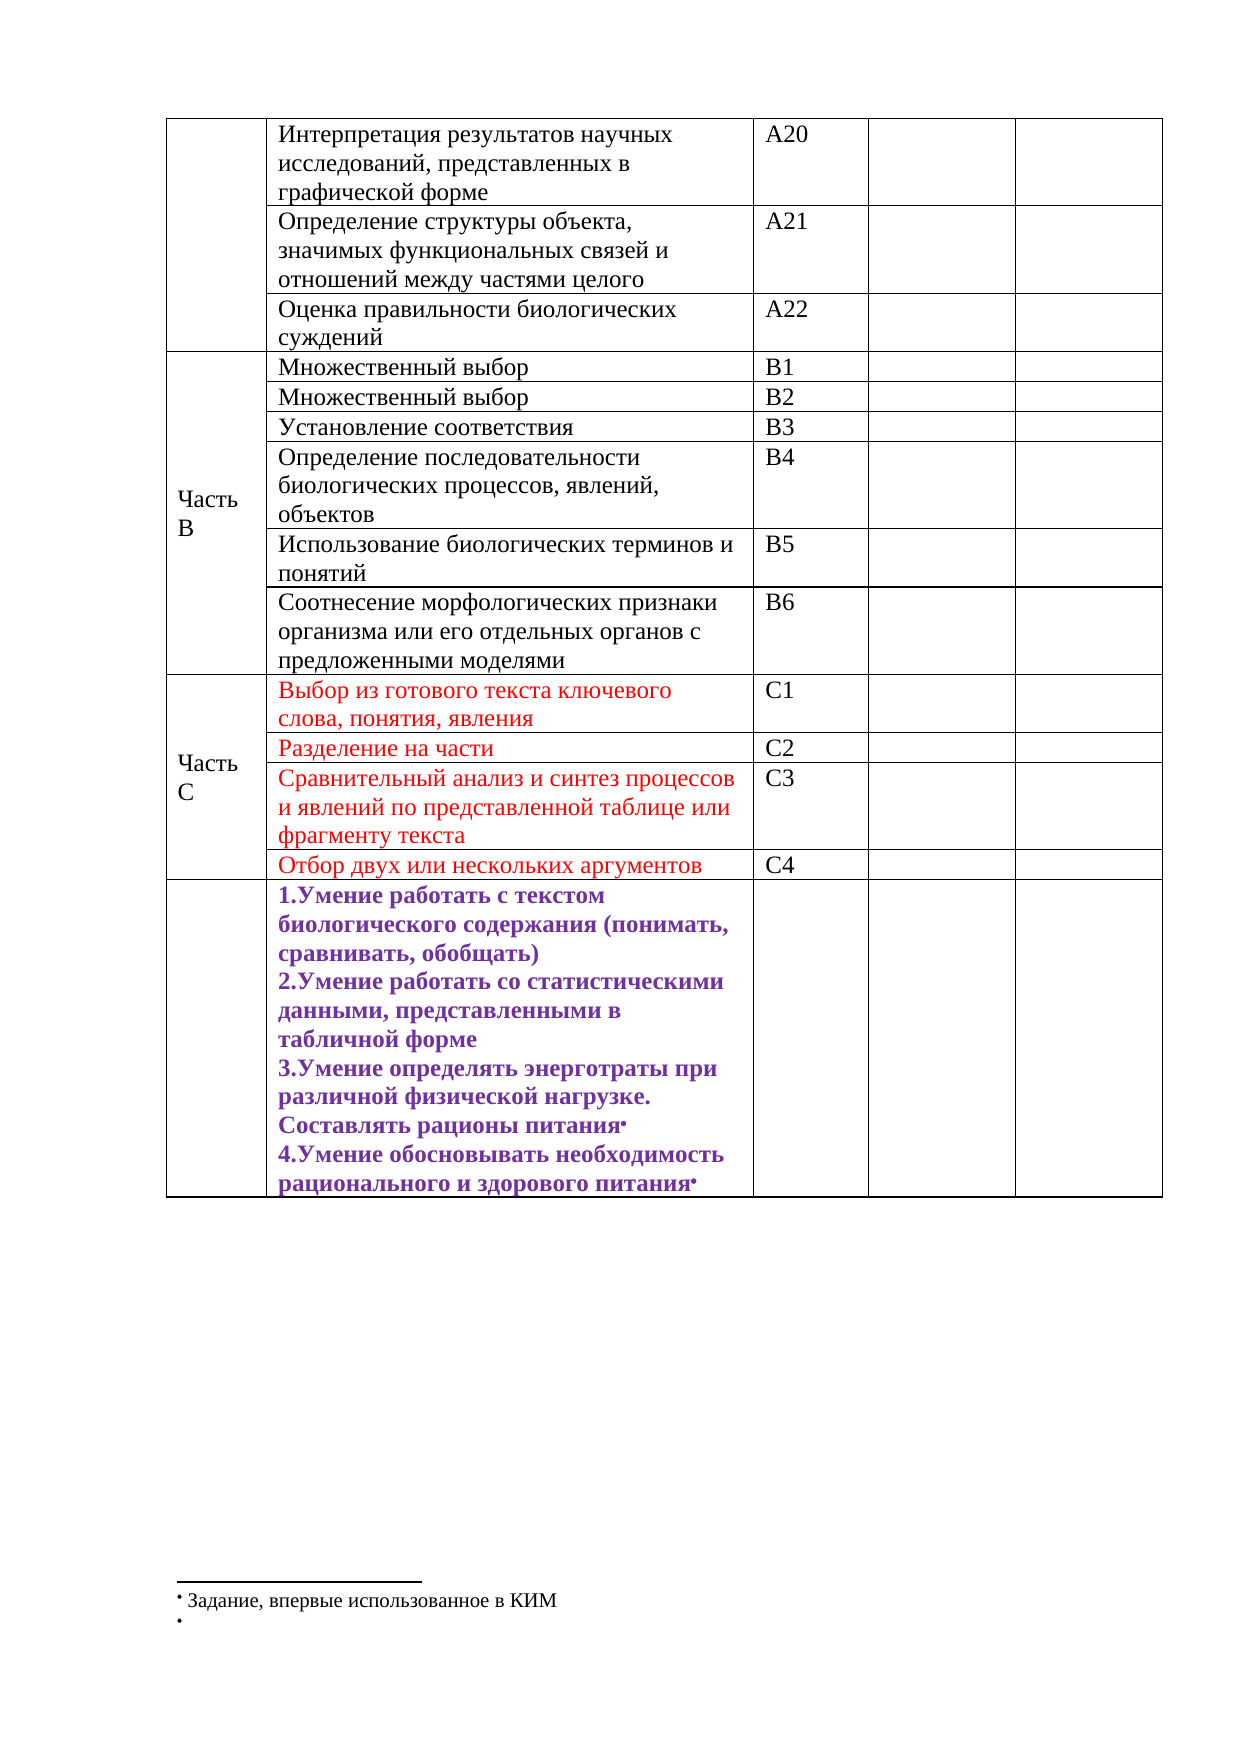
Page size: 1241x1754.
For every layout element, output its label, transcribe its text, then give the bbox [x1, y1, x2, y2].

table_cell [869, 382, 1015, 411]
table_cell [1016, 412, 1162, 441]
table_cell Часть С [167, 675, 266, 879]
table_cell В2 [754, 382, 868, 411]
table_cell [869, 119, 1015, 205]
table_cell [1016, 733, 1162, 762]
table_cell [1016, 206, 1162, 293]
table_cell [869, 442, 1015, 528]
table_cell А20 [754, 119, 868, 205]
table_cell [754, 880, 868, 1196]
table_cell Выбор из готового текста ключевого слова, понятия, явления [267, 675, 753, 732]
table_cell В1 [754, 352, 868, 381]
table_cell [869, 206, 1015, 293]
table_cell 1.Умение работать с текстом биологического содержания (понимать, сравнивать, обобщать) 2.Умение работать со статистическими данными, представленными в табличной форме 3.Умение определять энерготраты при различной физической нагрузке. Составлять рационы питания 4.Умение обосновывать необходимость рационального и здорового питания [267, 880, 753, 1196]
table_cell Множественный выбор [267, 382, 753, 411]
table_cell [869, 412, 1015, 441]
table_cell [869, 294, 1015, 351]
table_cell [869, 529, 1015, 586]
table_cell А22 [754, 294, 868, 351]
table_cell [1016, 442, 1162, 528]
table_cell [869, 675, 1015, 732]
table_cell С4 [754, 850, 868, 879]
table_cell В4 [754, 442, 868, 528]
table_cell [1016, 119, 1162, 205]
table_cell [1016, 382, 1162, 411]
table_cell Определение последовательности биологических процессов, явлений, объектов [267, 442, 753, 528]
table_cell Часть В [167, 352, 266, 674]
table_cell Оценка правильности биологических суждений [267, 294, 753, 351]
table_cell [1016, 763, 1162, 849]
table_cell [1016, 675, 1162, 732]
table_cell С1 [754, 675, 868, 732]
table_cell [1016, 880, 1162, 1196]
table_cell Использование биологических терминов и понятий [267, 529, 753, 586]
table_cell [869, 763, 1015, 849]
table_cell [869, 588, 1015, 674]
table_cell С3 [754, 763, 868, 849]
table_cell А21 [754, 206, 868, 293]
table_cell [167, 880, 266, 1196]
table_cell [869, 850, 1015, 879]
table_cell [869, 733, 1015, 762]
table_cell Установление соответствия [267, 412, 753, 441]
table_cell Определение структуры объекта, значимых функциональных связей и отношений между частями целого [267, 206, 753, 293]
table_cell С2 [754, 733, 868, 762]
table_cell Соотнесение морфологических признаки организма или его отдельных органов с предложенными моделями [267, 588, 753, 674]
table_cell [1016, 352, 1162, 381]
table_cell [1016, 588, 1162, 674]
table_cell Отбор двух или нескольких аргументов [267, 850, 753, 879]
table_cell В5 [754, 529, 868, 586]
table_cell [869, 880, 1015, 1196]
table_cell В3 [754, 412, 868, 441]
table_cell Множественный выбор [267, 352, 753, 381]
table_cell [1016, 850, 1162, 879]
table_cell Разделение на части [267, 733, 753, 762]
table_cell В6 [754, 588, 868, 674]
table_cell Сравнительный анализ и синтез процессов и явлений по представленной таблице или фрагменту текста [267, 763, 753, 849]
table_cell [869, 352, 1015, 381]
table_cell [1016, 529, 1162, 586]
table_cell [1016, 294, 1162, 351]
table_cell Интерпретация результатов научных исследований, представленных в графической форме [267, 119, 753, 205]
